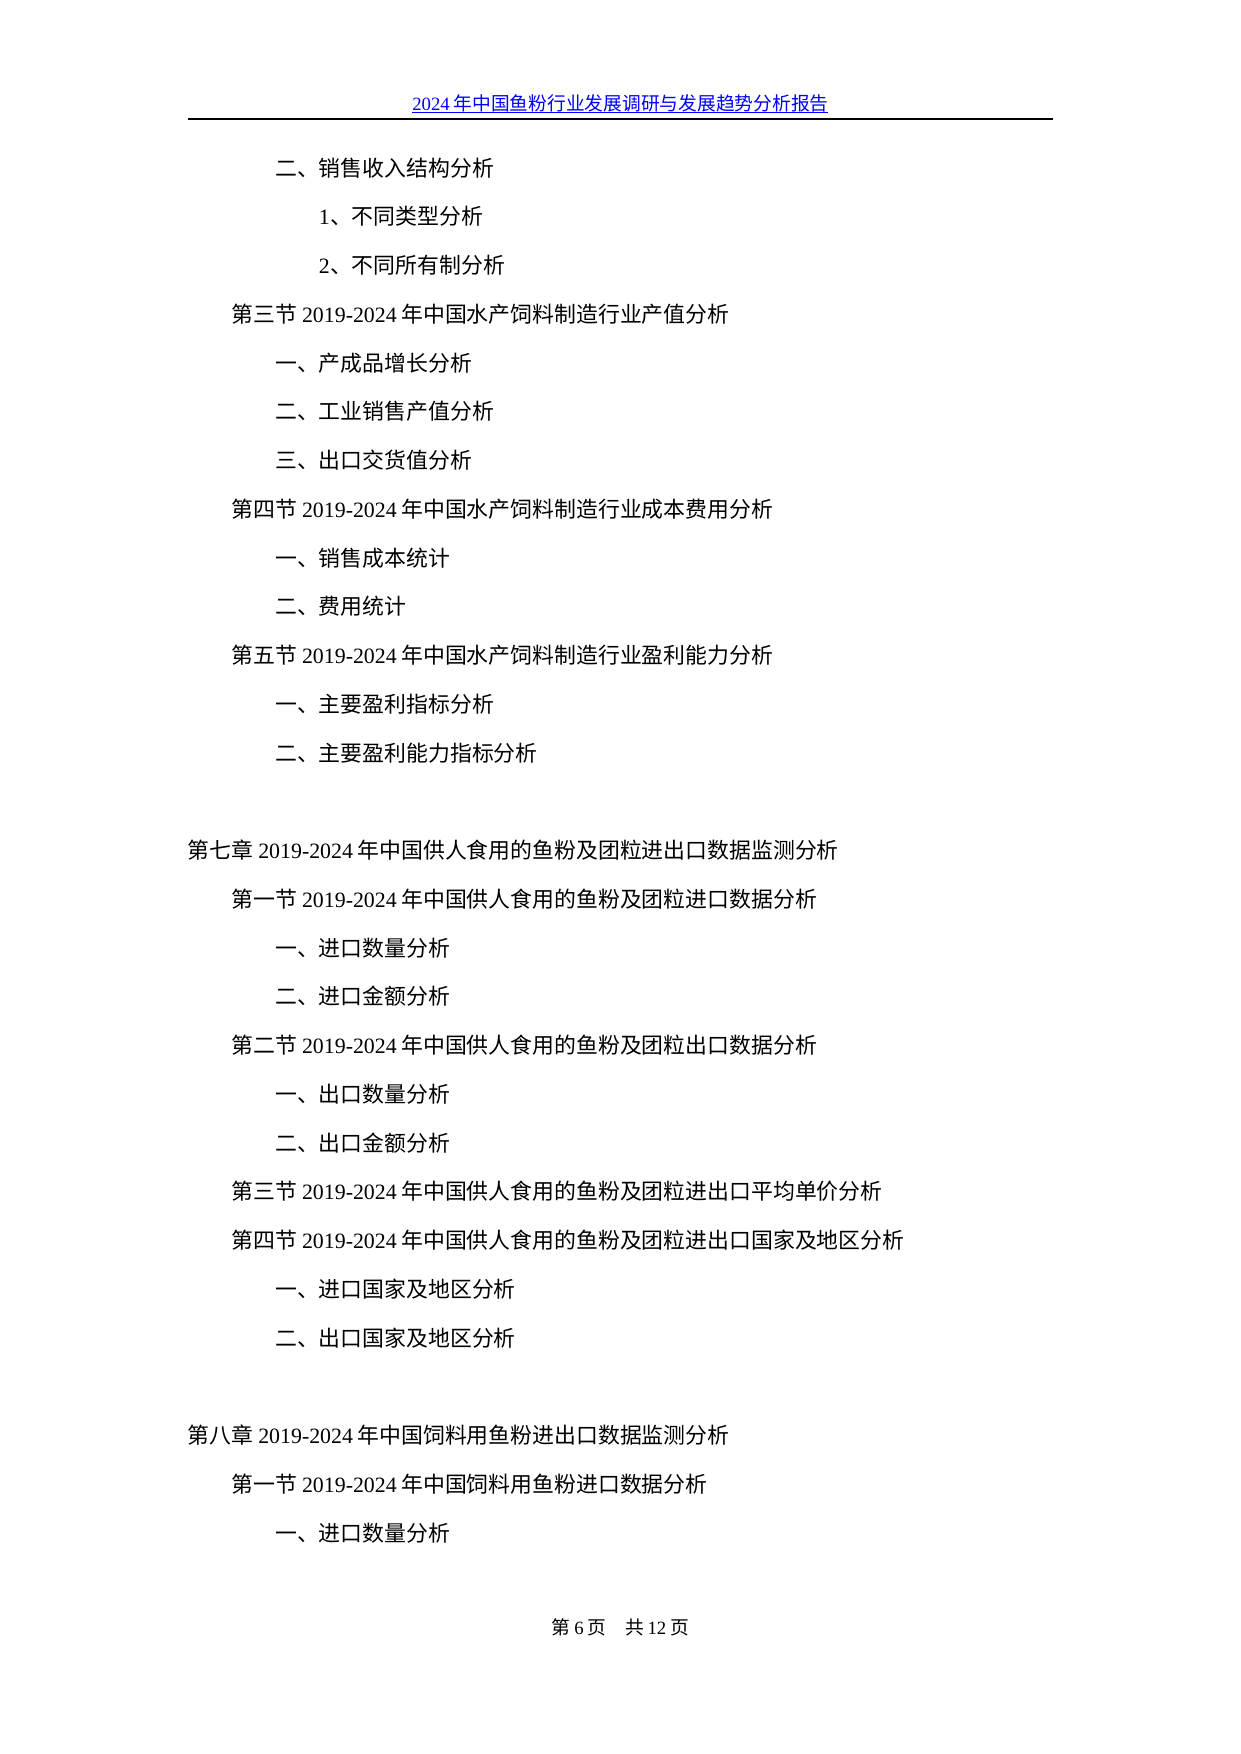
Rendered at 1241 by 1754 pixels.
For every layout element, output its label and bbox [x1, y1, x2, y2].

text [187, 150, 1053, 1548]
